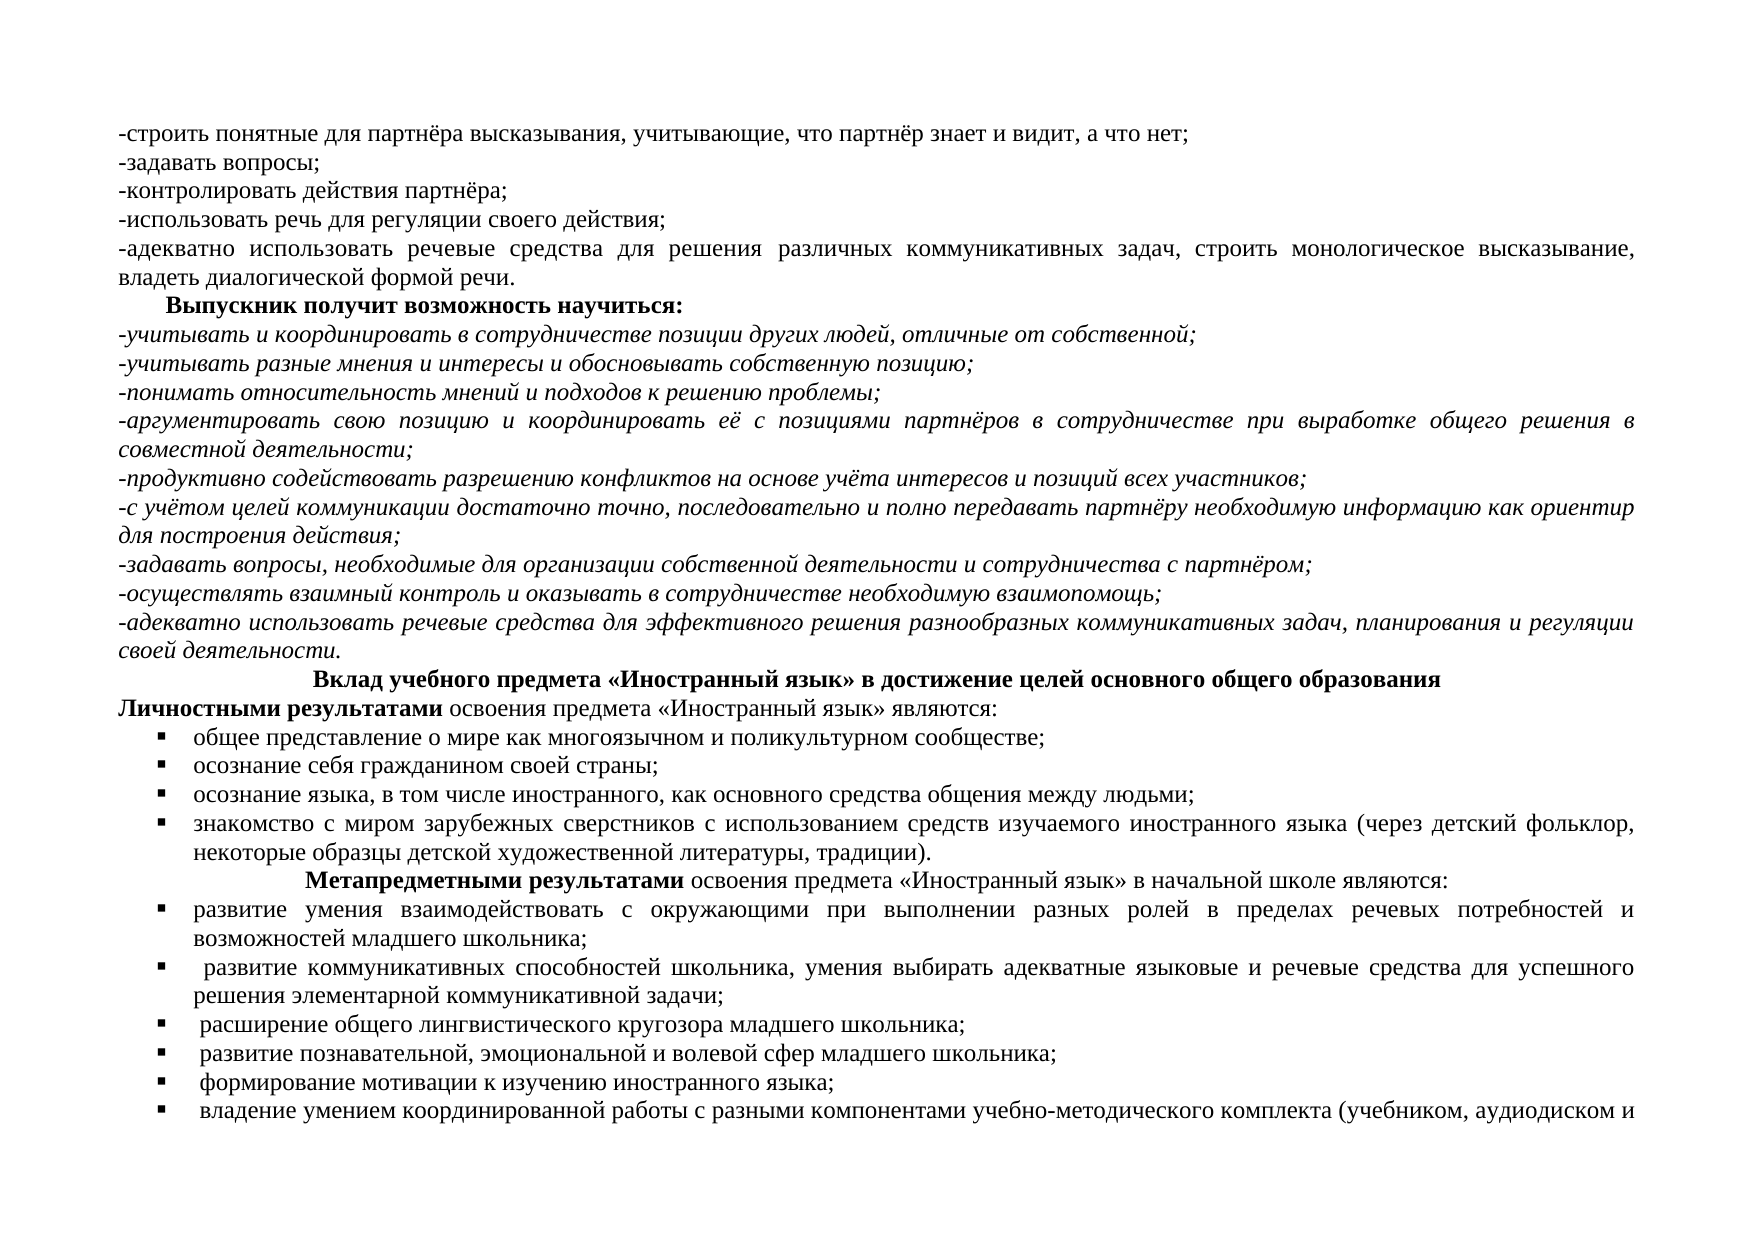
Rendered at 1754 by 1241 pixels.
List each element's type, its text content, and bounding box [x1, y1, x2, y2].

text -адекватно использовать речевые средства для решения различных коммуникативных задач, строить монологическое высказывание, владеть диалогической формой речи. [118, 233, 1636, 291]
list осознание языка, в том числе иностранного, как основного средства общения между людьми; [156, 779, 1636, 808]
text -учитывать и координировать в сотрудничестве позиции других людей, отличные от собственной; [118, 319, 1636, 348]
list осознание себя гражданином своей страны; [156, 751, 1636, 779]
text -понимать относительность мнений и подходов к решению проблемы; [118, 377, 1636, 406]
list развитие коммуникативных способностей школьника, умения выбирать адекватные языковые и речевые средства для успешного решения элементарной коммуникативной задачи; [156, 952, 1636, 1009]
list общее представление о мире как многоязычном и поликультурном сообществе; [156, 722, 1636, 751]
text -задавать вопросы; [118, 147, 1636, 176]
text -адекватно использовать речевые средства для эффективного решения разнообразных коммуникативных задач, планирования и регуляции своей деятельности. [118, 607, 1636, 664]
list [156, 1096, 1636, 1124]
list знакомство с миром зарубежных сверстников с использованием средств изучаемого иностранного языка (через детский фольклор, некоторые образцы детской художественной литературы, традиции). [156, 808, 1636, 866]
list формирование мотивации к изучению иностранного языка; [156, 1067, 1636, 1096]
text -осуществлять взаимный контроль и оказывать в сотрудничестве необходимую взаимопомощь; [118, 578, 1636, 607]
list развитие познавательной, эмоциональной и волевой сфер младшего школьника; [156, 1038, 1636, 1067]
text -задавать вопросы, необходимые для организации собственной деятельности и сотрудничества с партнёром; [118, 549, 1636, 578]
text -с учётом целей коммуникации достаточно точно, последовательно и полно передавать партнёру необходимую информацию как ориентир для построения действия; [118, 492, 1636, 549]
text -продуктивно содействовать разрешению конфликтов на основе учёта интересов и позиций всех участников; [118, 463, 1636, 492]
list расширение общего лингвистического кругозора младшего школьника; [156, 1009, 1636, 1038]
text Метапредметными результатами освоения предмета «Иностранный язык» в начальной школе являются: [118, 866, 1636, 894]
text Личностными результатами освоения предмета «Иностранный язык» являются: [118, 693, 1636, 722]
text -контролировать действия партнёра; [118, 176, 1636, 204]
text Выпускник получит возможность научиться: [118, 291, 1636, 319]
text -строить понятные для партнёра высказывания, учитывающие, что партнёр знает и видит, а что нет; [118, 118, 1636, 147]
text Вклад учебного предмета «Иностранный язык» в достижение целей основного общего образования [118, 664, 1636, 693]
text -использовать речь для регуляции своего действия; [118, 204, 1636, 233]
text -аргументировать свою позицию и координировать её с позициями партнёров в сотрудничестве при выработке общего решения в совместной деятельности; [118, 406, 1636, 463]
list развитие умения взаимодействовать с окружающими при выполнении разных ролей в пределах речевых потребностей и возможностей младшего школьника; [156, 894, 1636, 952]
text -учитывать разные мнения и интересы и обосновывать собственную позицию; [118, 348, 1636, 377]
